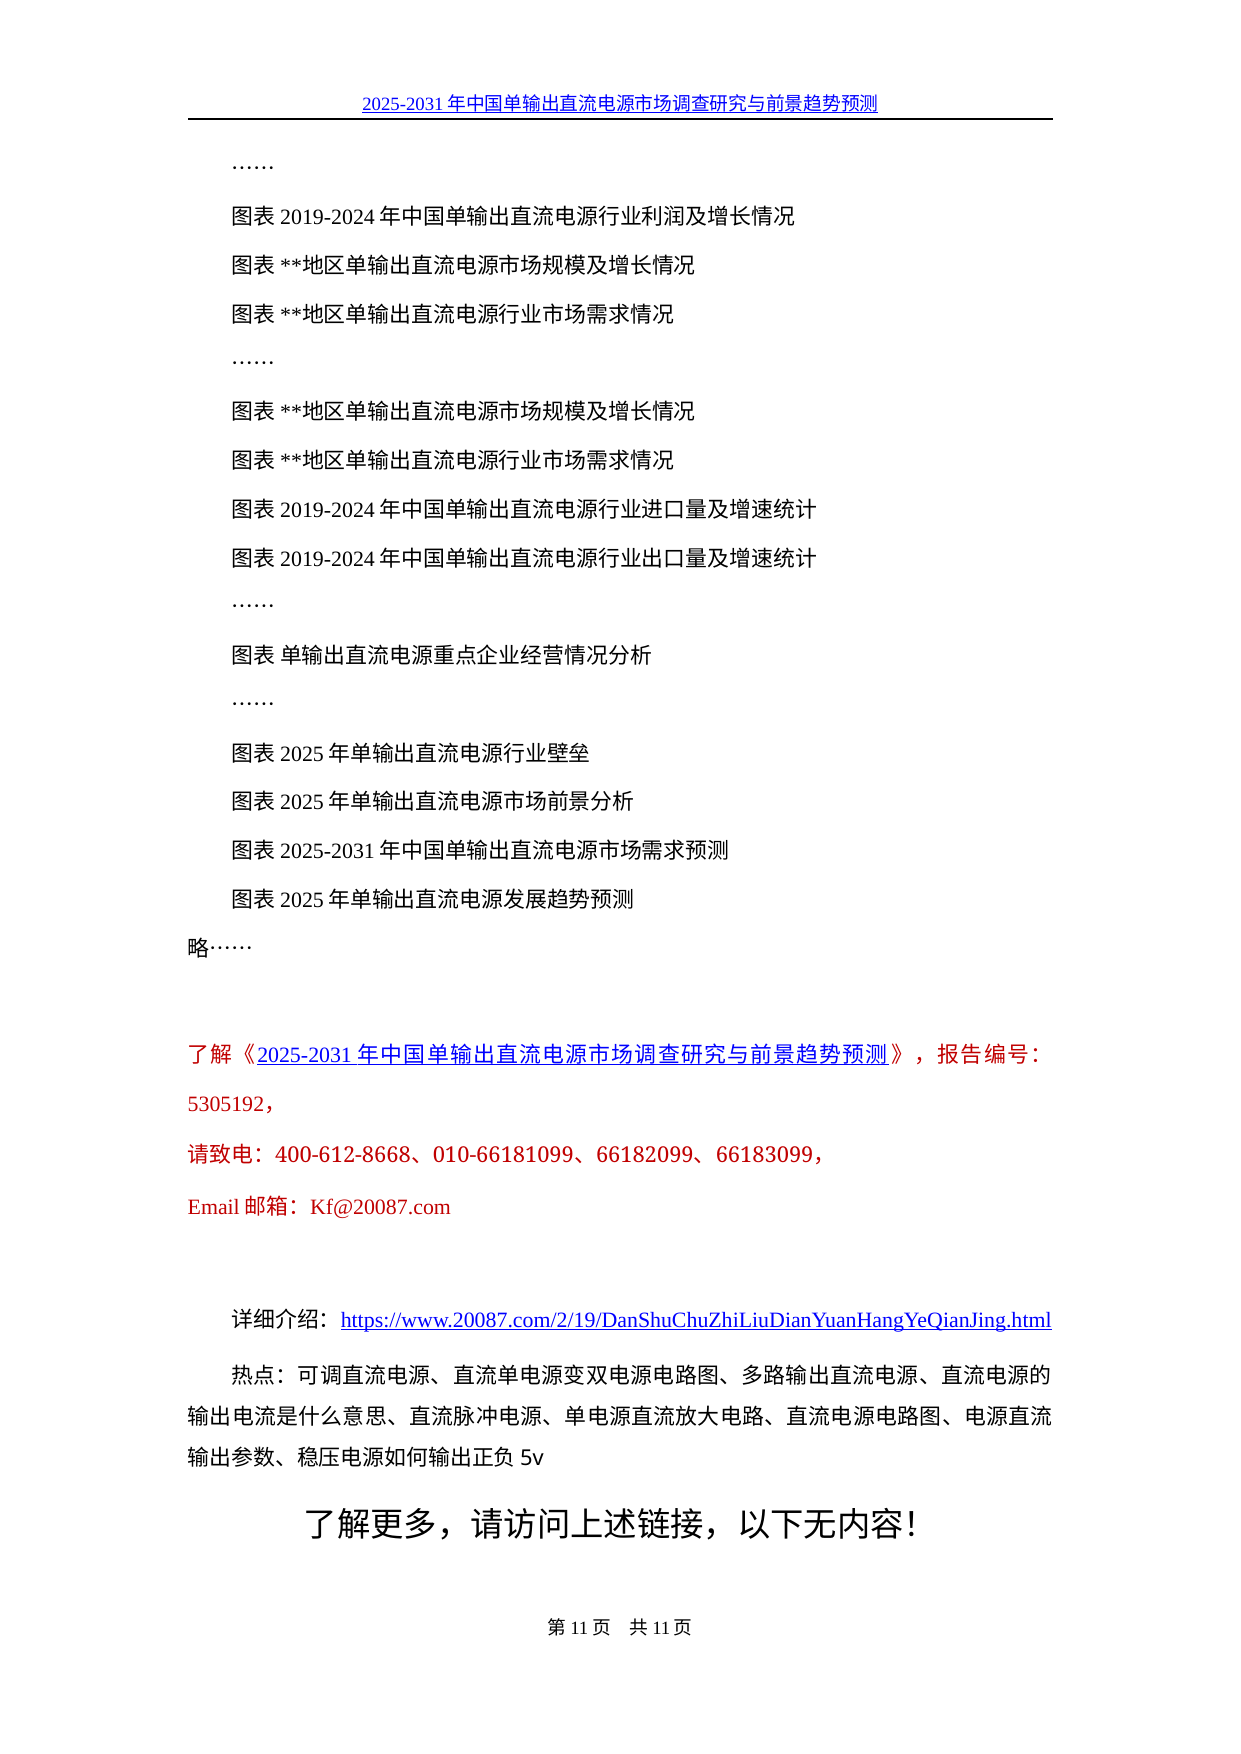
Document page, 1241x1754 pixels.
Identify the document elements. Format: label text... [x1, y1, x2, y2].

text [187, 150, 1053, 963]
title 了解更多，请访问上述链接，以下无内容！ [187, 1489, 1053, 1554]
text Email邮箱：Kf@20087.com [187, 1188, 1053, 1221]
text 详细介绍：https://www.20087.com/2/19/DanShuChuZhiLiuDianYuanHangYeQianJing.html [187, 1301, 1053, 1334]
text 了解《2025-2031年中国单输出直流电源市场调查研究与前景趋势预测》，报告编号：5305192， [187, 1037, 1053, 1118]
text 请致电：400-612-8668、010-66181099、66182099、66183099， [187, 1137, 1053, 1169]
text 热点：可调直流电源、直流单电源变双电源电路图、多路输出直流电源、直流电源的输出电流是什么意思、直流脉冲电源、单电源直流放大电路、直流电源电路图、电源直流输出参数、稳压电源如何输出正负5v [187, 1358, 1053, 1472]
